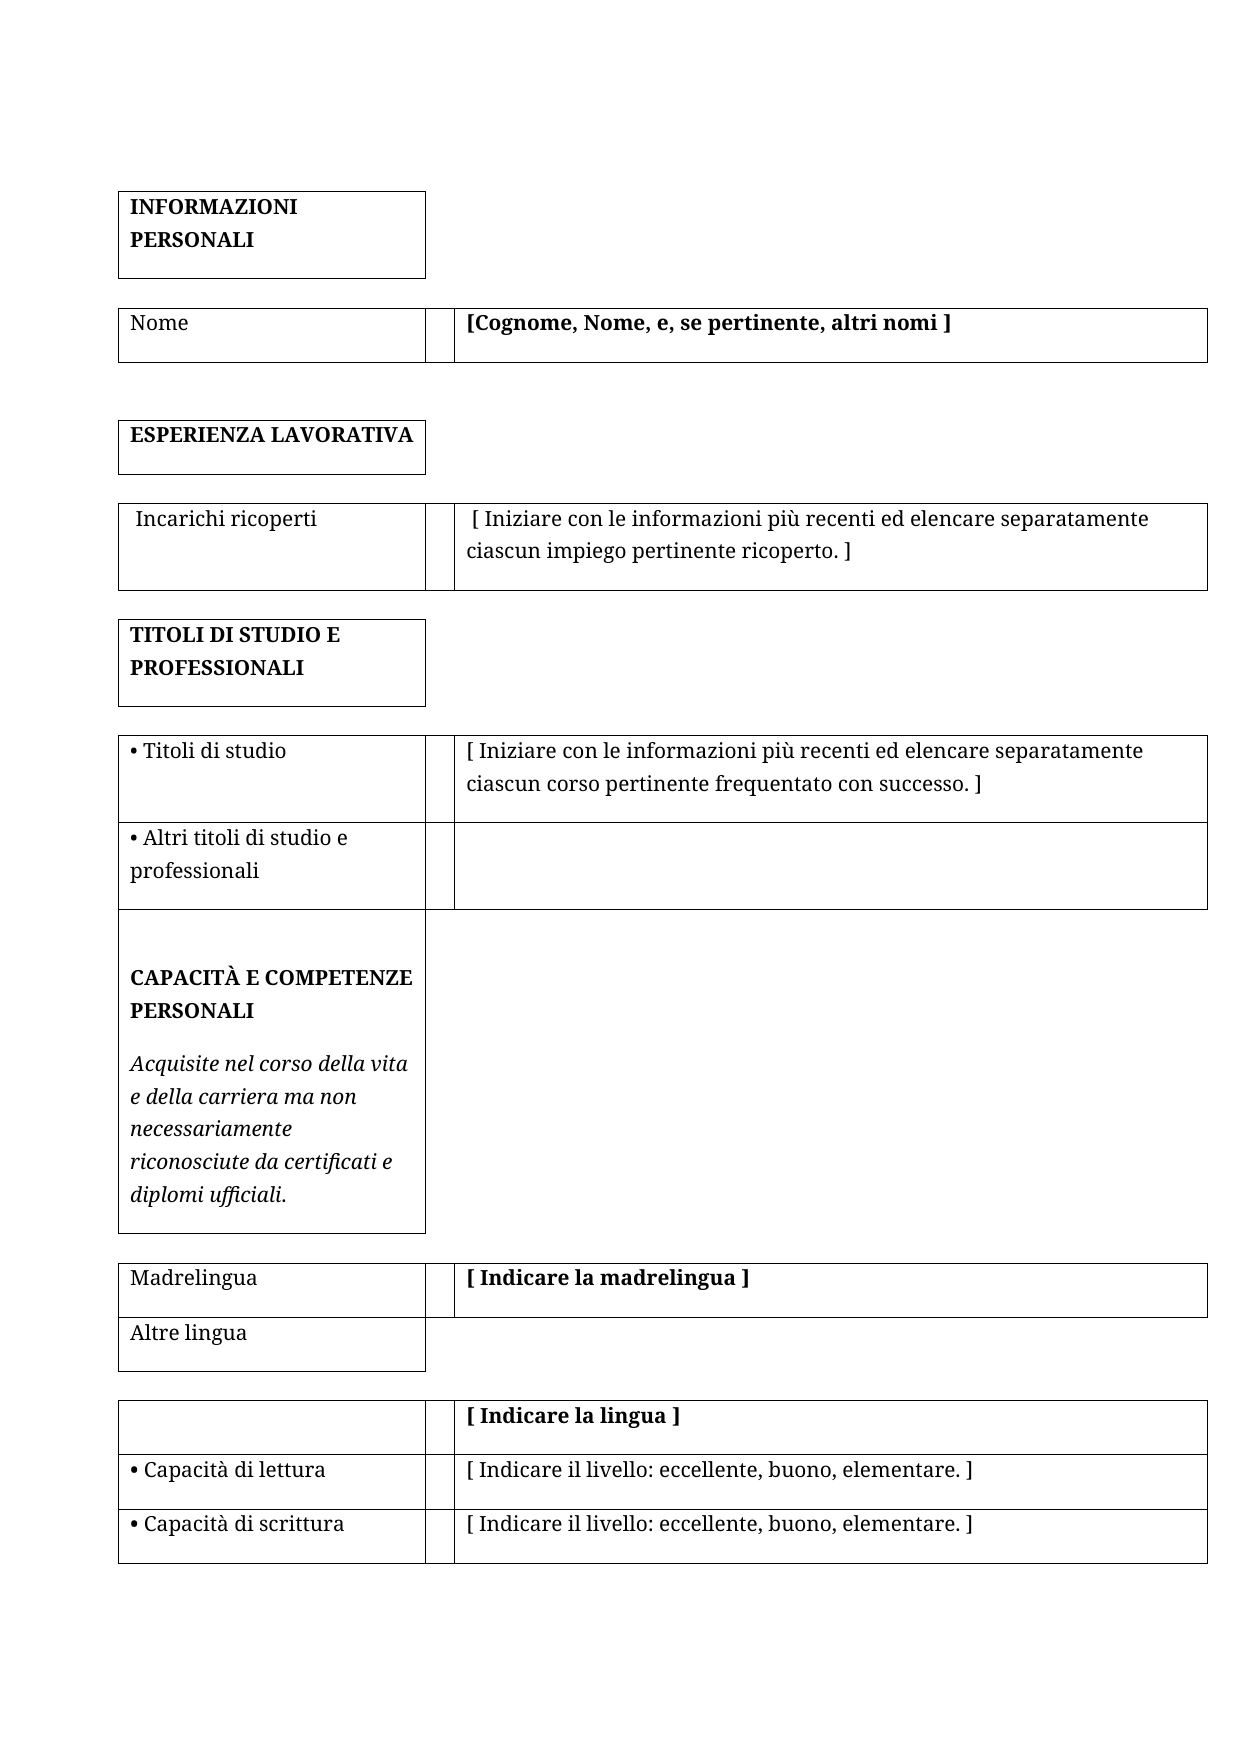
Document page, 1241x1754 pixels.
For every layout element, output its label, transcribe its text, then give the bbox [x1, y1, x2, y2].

table_header [ Indicare la madrelingua ] [455, 1264, 1207, 1317]
table_header [119, 1401, 425, 1454]
table_cell [455, 823, 1207, 909]
table_header [426, 736, 454, 822]
table_header [ Indicare la lingua ] [455, 1401, 1207, 1454]
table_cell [455, 1510, 1207, 1563]
table_header Incarichi ricoperti [119, 504, 425, 589]
table_header TITOLI DI STUDIO E PROFESSIONALI [119, 620, 425, 706]
table_cell [426, 1455, 454, 1508]
table_cell • Altri titoli di studio e professionali [119, 823, 425, 909]
table_cell [426, 1510, 454, 1563]
table_cell • Capacità di scrittura [119, 1510, 425, 1563]
table_header Madrelingua [119, 1264, 425, 1317]
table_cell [455, 1455, 1207, 1508]
table_header [Cognome, Nome, e, se pertinente, altri nomi ] [455, 309, 1207, 362]
table_header Nome [119, 309, 425, 362]
table_header INFORMAZIONI PERSONALI [119, 192, 425, 278]
table_cell Altre lingua [119, 1318, 425, 1371]
table_header ESPERIENZA LAVORATIVA [119, 421, 425, 474]
table_header [426, 1264, 454, 1317]
table_header [ Iniziare con le informazioni più recenti ed elencare separatamente ciascun corso pertinente frequentato con successo. ] [455, 736, 1207, 822]
table_header [426, 309, 454, 362]
table_header [426, 1401, 454, 1454]
table_cell • Capacità di lettura [119, 1455, 425, 1508]
table_header • Titoli di studio [119, 736, 425, 822]
table_cell [426, 823, 454, 909]
table_header [426, 504, 454, 589]
table_header [ Iniziare con le informazioni più recenti ed elencare separatamente ciascun impiego pertinente ricoperto. ] [455, 504, 1207, 589]
table_cell CAPACITÀ E COMPETENZE PERSONALI Acquisite nel corso della vita e della carriera ma non necessariamente riconosciute da certificati e diplomi ufficiali. [119, 910, 425, 1233]
